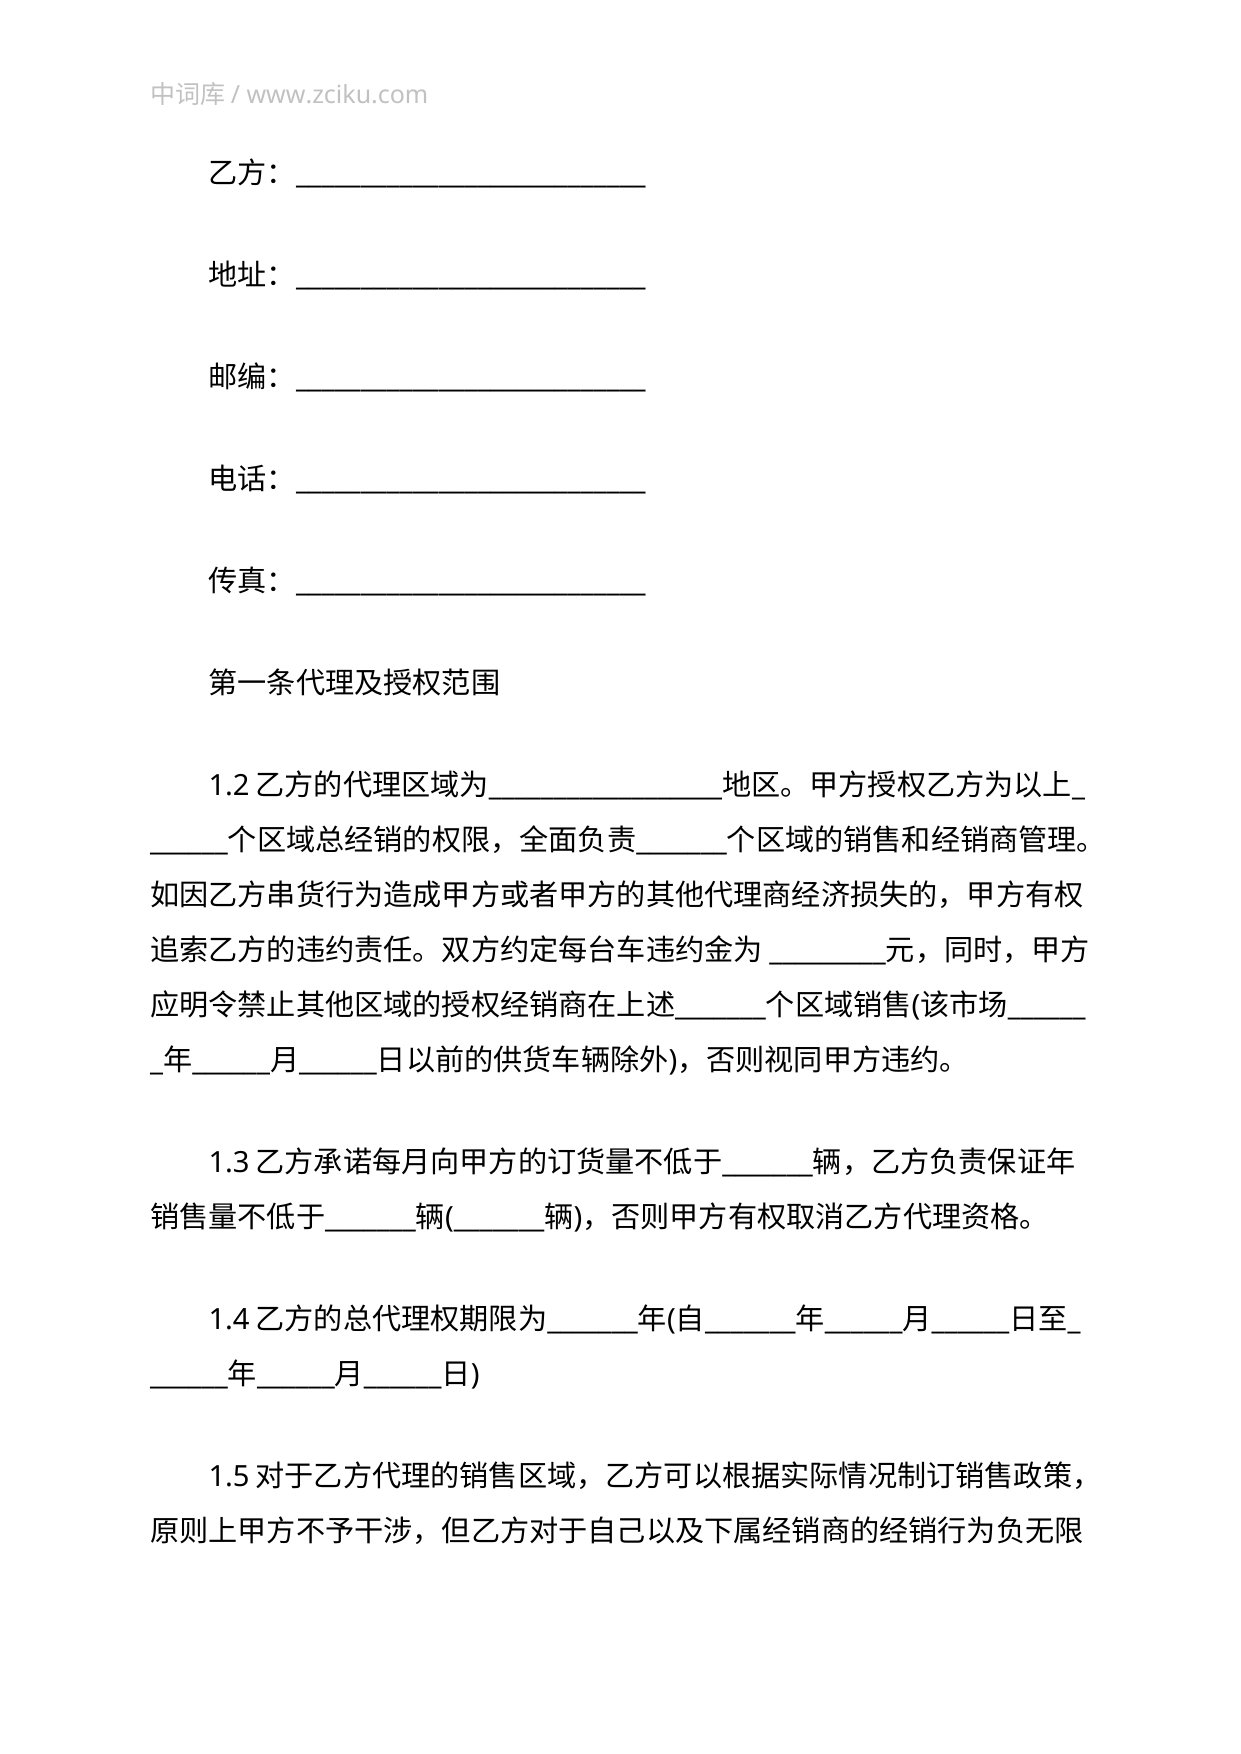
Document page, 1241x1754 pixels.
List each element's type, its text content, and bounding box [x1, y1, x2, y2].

text 邮编：___________________________ [150, 354, 1090, 396]
text 乙方：___________________________ [150, 150, 1090, 192]
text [150, 1452, 1090, 1550]
text 1.4乙方的总代理权期限为_______年(自_______年______月______日至_______年______月______日) [150, 1296, 1090, 1393]
text 第一条代理及授权范围 [150, 660, 1090, 702]
text 1.2乙方的代理区域为__________________地区。甲方授权乙方为以上_______个区域总经销的权限，全面负责_______个区域的销售和经销商管理。如因乙方串货行为造成甲方或者甲方的其他代理商经济损失的，甲方有权追索乙方的违约责任。双方约定每台车违约金为 _________元，同时，甲方应明令禁止其他区域的授权经销商在上述_______个区域销售(该市场_______年______月______日以前的供货车辆除外)，否则视同甲方违约。 [150, 762, 1090, 1079]
text 电话：___________________________ [150, 456, 1090, 498]
text 1.3乙方承诺每月向甲方的订货量不低于_______辆，乙方负责保证年销售量不低于_______辆(_______辆)，否则甲方有权取消乙方代理资格。 [150, 1138, 1090, 1236]
text 地址：___________________________ [150, 252, 1090, 294]
text 传真：___________________________ [150, 558, 1090, 600]
